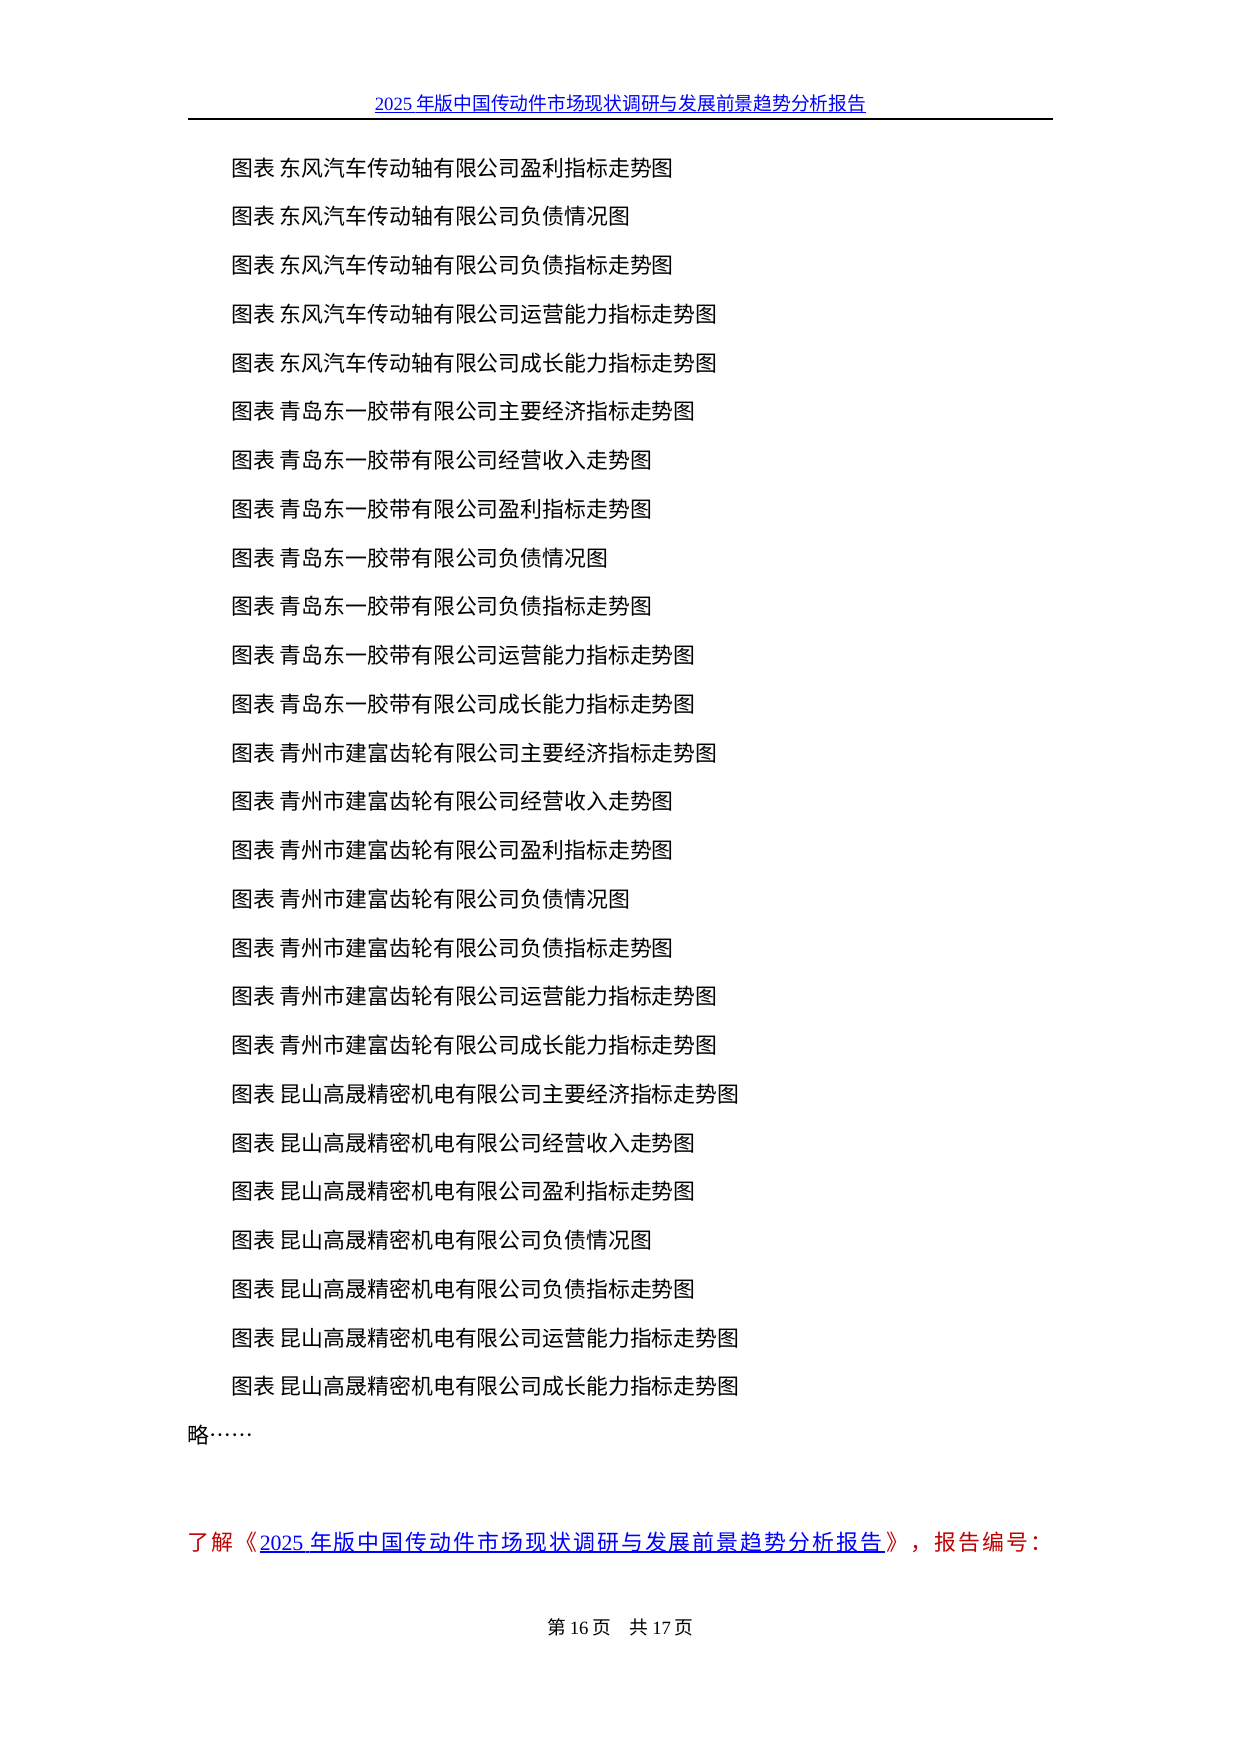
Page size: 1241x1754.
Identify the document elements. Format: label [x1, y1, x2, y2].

text [187, 150, 1053, 1450]
text [187, 1524, 1053, 1557]
